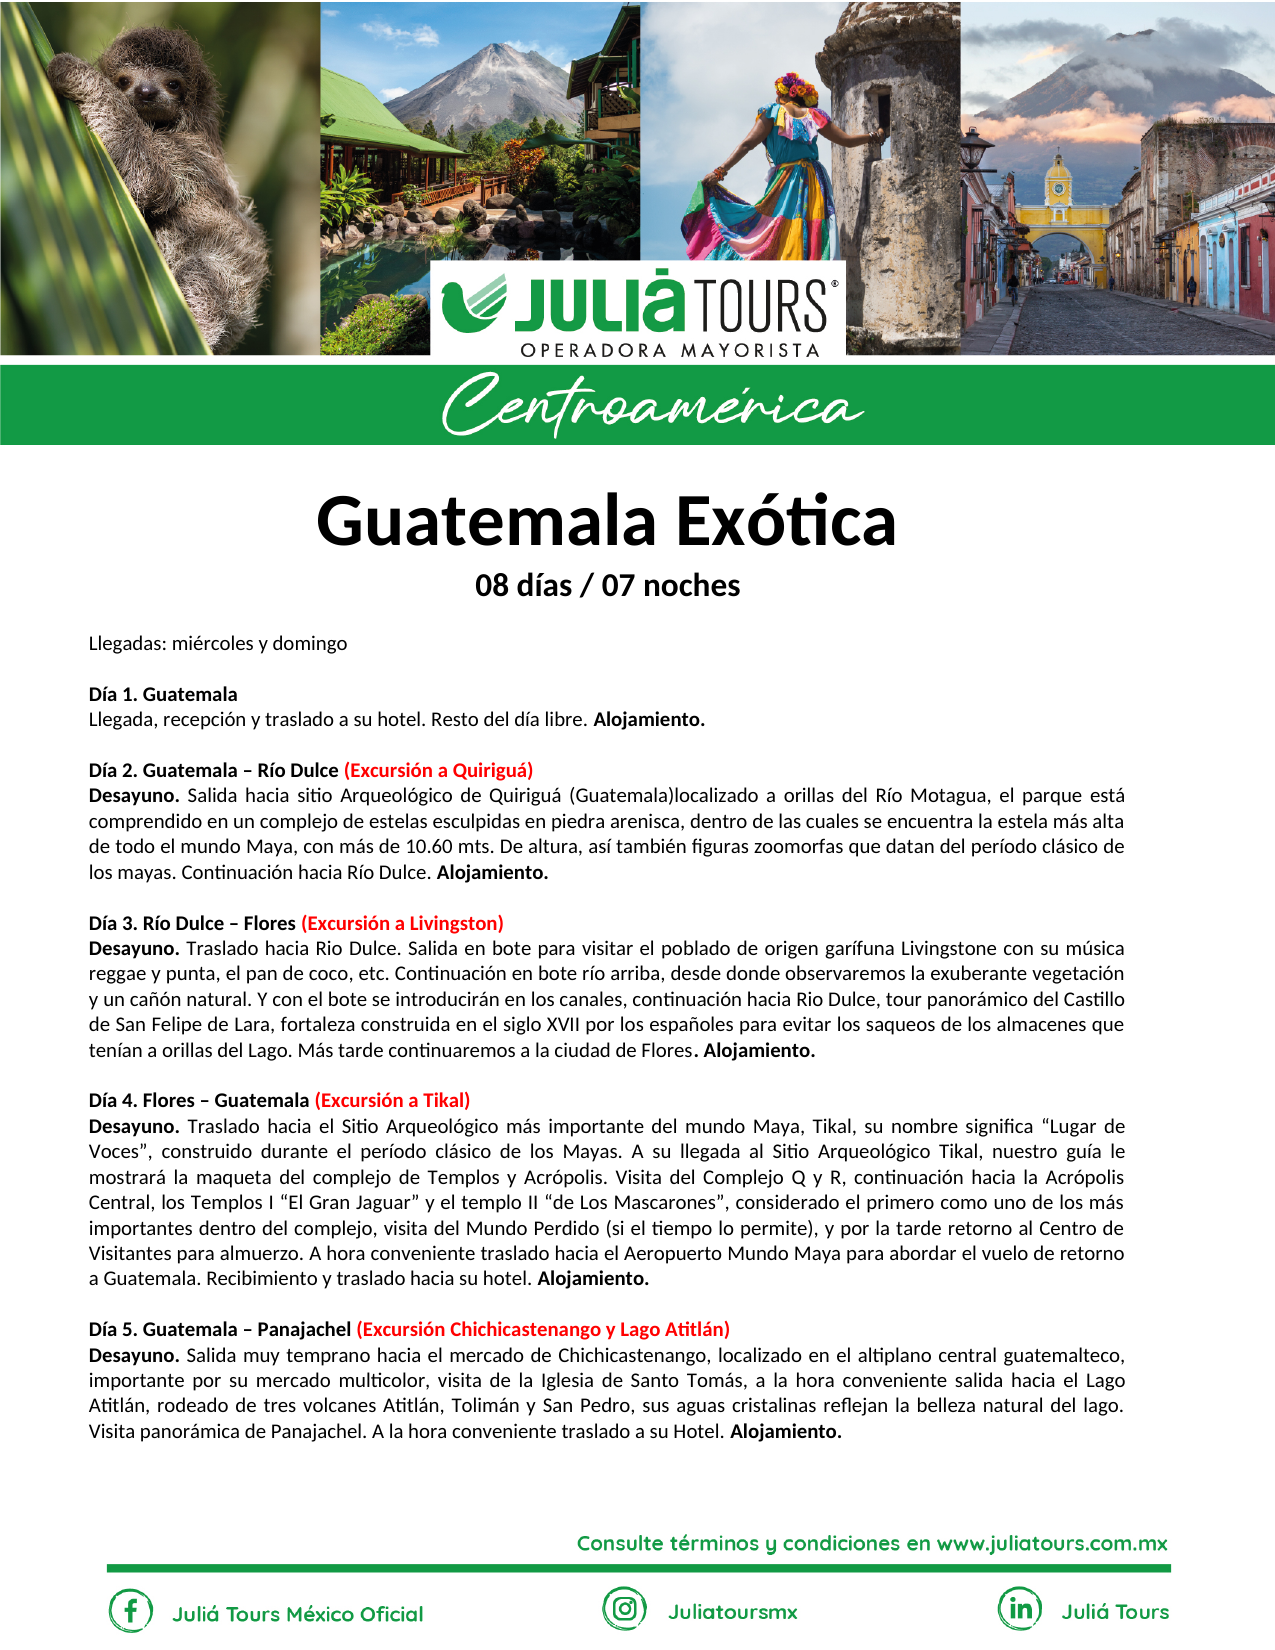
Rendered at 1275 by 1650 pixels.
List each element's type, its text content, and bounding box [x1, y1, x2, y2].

text Día 3. Río Dulce – Flores (Excursión a Livingston) [89, 910, 1127, 935]
text Día 2. Guatemala – Río Dulce (Excursión a Quiriguá) [89, 757, 1127, 783]
text Día 1. Guatemala [89, 681, 1127, 706]
text Desayuno. Traslado hacia el Sitio Arqueológico más importante del mundo Maya, Tikal, su nombre significa “Lugar de Voces”, construido durante el período clásico de los Mayas. A su llegada al Sitio Arqueológico Tikal, nuestro guía le mostrará la maqueta del complejo de Templos y Acrópolis. Visita del Complejo Q y R, continuación hacia la Acrópolis Central, los Templos I “El Gran Jaguar” y el templo II “de Los Mascarones”, considerado el primero como uno de los más importantes dentro del complejo, visita del Mundo Perdido (si el tiempo lo permite), y por la tarde retorno al Centro de Visitantes para almuerzo. A hora conveniente traslado hacia el Aeropuerto Mundo Maya para abordar el vuelo de retorno a Guatemala. Recibimiento y traslado hacia su hotel. Alojamiento. [89, 1113, 1127, 1291]
text Desayuno. Traslado hacia Rio Dulce. Salida en bote para visitar el poblado de origen garífuna Livingstone con su música reggae y punta, el pan de coco, etc. Continuación en bote río arriba, desde donde observaremos la exuberante vegetación y un cañón natural. Y con el bote se introducirán en los canales, continuación hacia Rio Dulce, tour panorámico del Castillo de San Felipe de Lara, fortaleza construida en el siglo XVII por los españoles para evitar los saqueos de los almacenes que tenían a orillas del Lago. Más tarde continuaremos a la ciudad de Flores. Alojamiento. [89, 935, 1127, 1062]
text Desayuno. Salida muy temprano hacia el mercado de Chichicastenango, localizado en el altiplano central guatemalteco, importante por su mercado multicolor, visita de la Iglesia de Santo Tomás, a la hora conveniente salida hacia el Lago Atitlán, rodeado de tres volcanes Atitlán, Tolimán y San Pedro, sus aguas cristalinas reflejan la belleza natural del lago. Visita panorámica de Panajachel. A la hora conveniente traslado a su Hotel. Alojamiento. [89, 1342, 1127, 1443]
text Día 4. Flores – Guatemala (Excursión a Tikal) [89, 1088, 1127, 1113]
text Guatemala Exótica [89, 472, 1127, 564]
text 08 días / 07 noches [89, 564, 1127, 605]
text Llegada, recepción y traslado a su hotel. Resto del día libre. Alojamiento. [89, 706, 1127, 732]
text Llegadas: miércoles y domingo [89, 630, 1127, 656]
picture [0, 1, 1275, 1650]
text Día 5. Guatemala – Panajachel (Excursión Chichicastenango y Lago Atitlán) [89, 1316, 1127, 1342]
text Desayuno. Salida hacia sitio Arqueológico de Quiriguá (Guatemala)localizado a orillas del Río Motagua, el parque está comprendido en un complejo de estelas esculpidas en piedra arenisca, dentro de las cuales se encuentra la estela más alta de todo el mundo Maya, con más de 10.60 mts. De altura, así también figuras zoomorfas que datan del período clásico de los mayas. Continuación hacia Río Dulce. Alojamiento. [89, 783, 1127, 884]
